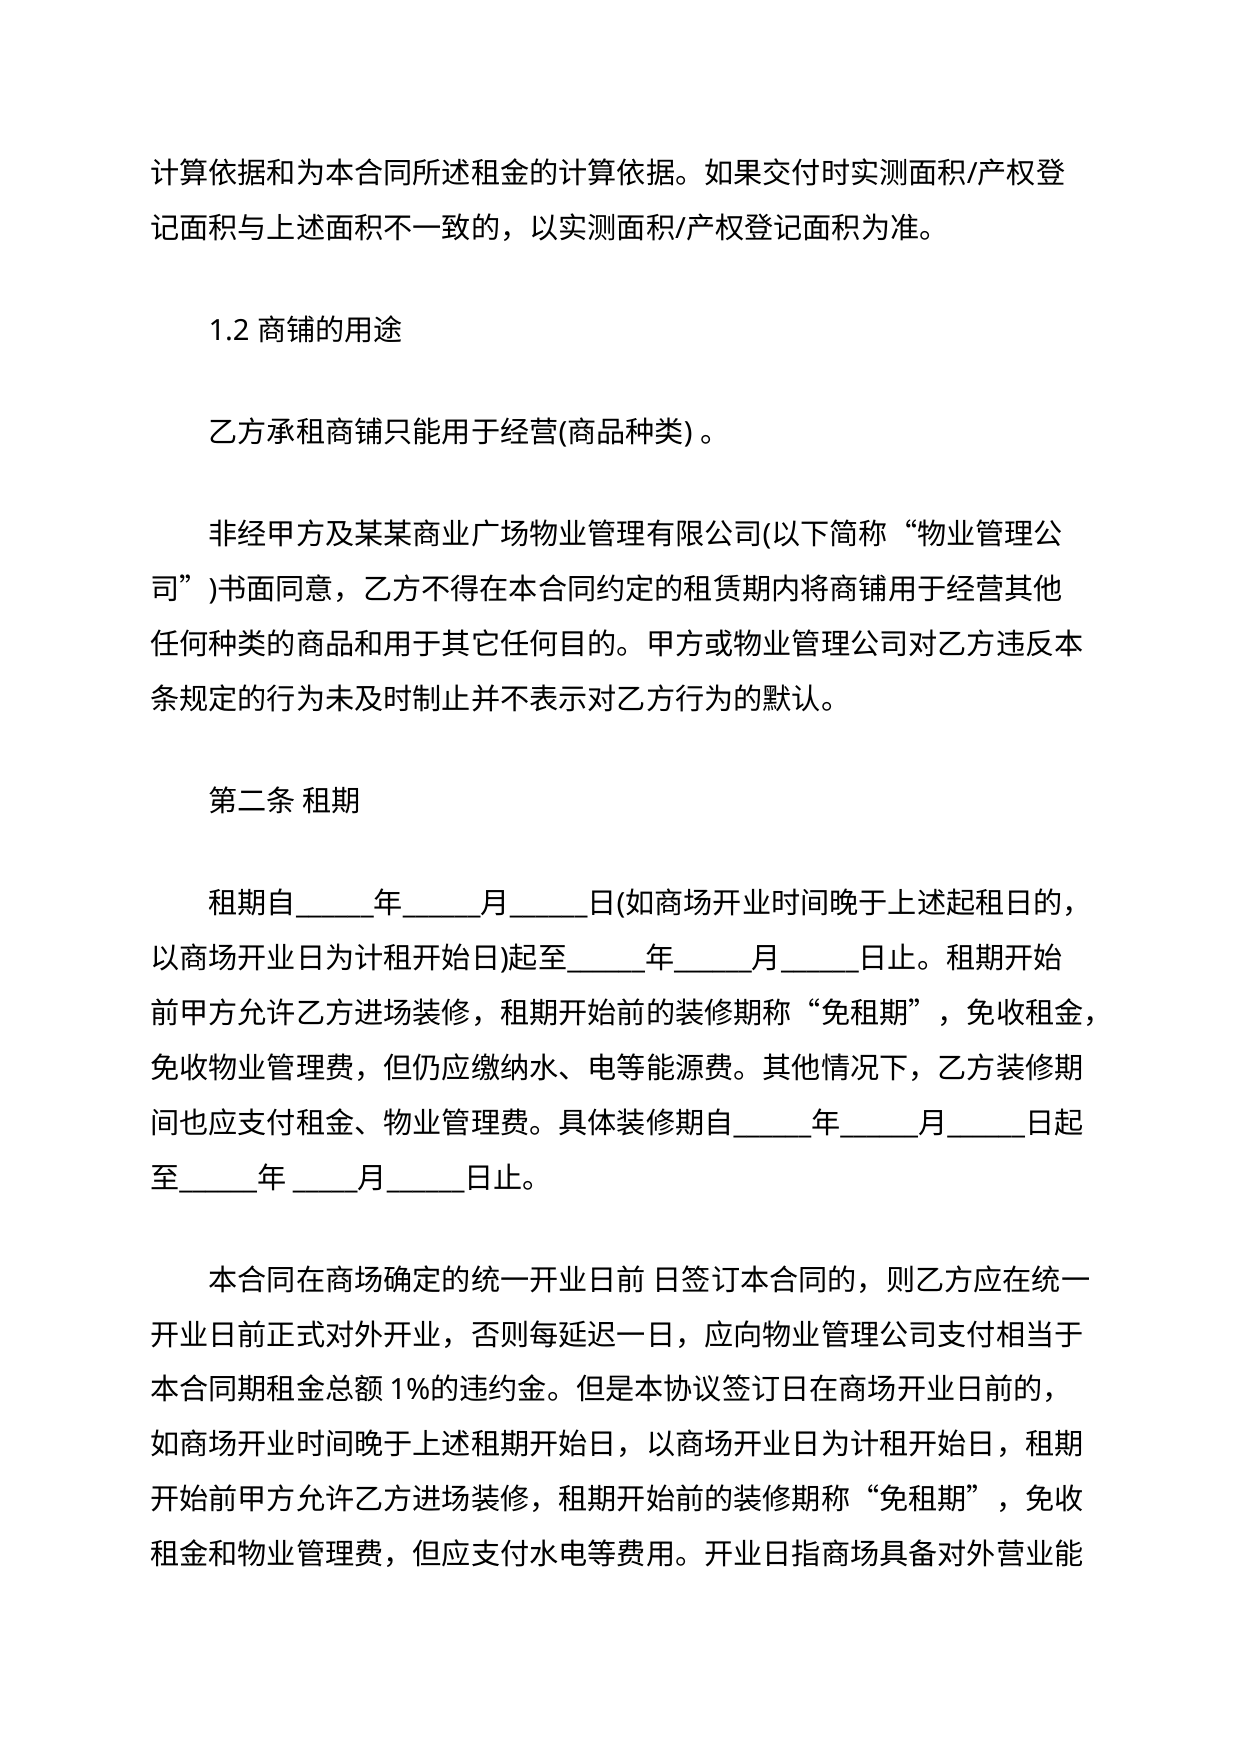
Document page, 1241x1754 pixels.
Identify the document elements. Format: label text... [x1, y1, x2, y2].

text 1.2 商铺的用途 [150, 307, 1090, 349]
text 非经甲方及某某商业广场物业管理有限公司(以下简称“物业管理公司”)书面同意，乙方不得在本合同约定的租赁期内将商铺用于经营其他任何种类的商品和用于其它任何目的。甲方或物业管理公司对乙方违反本条规定的行为未及时制止并不表示对乙方行为的默认。 [150, 511, 1090, 718]
text 乙方承租商铺只能用于经营(商品种类) 。 [150, 409, 1090, 451]
text 第二条 租期 [150, 778, 1090, 820]
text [150, 150, 1090, 247]
text 租期自______年______月______日(如商场开业时间晚于上述起租日的，以商场开业日为计租开始日)起至______年______月______日止。租期开始前甲方允许乙方进场装修，租期开始前的装修期称“免租期”，免收租金，免收物业管理费，但仍应缴纳水、电等能源费。其他情况下，乙方装修期间也应支付租金、物业管理费。具体装修期自______年______月______日起至______年 _____月______日止。 [150, 879, 1090, 1197]
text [150, 1256, 1090, 1573]
